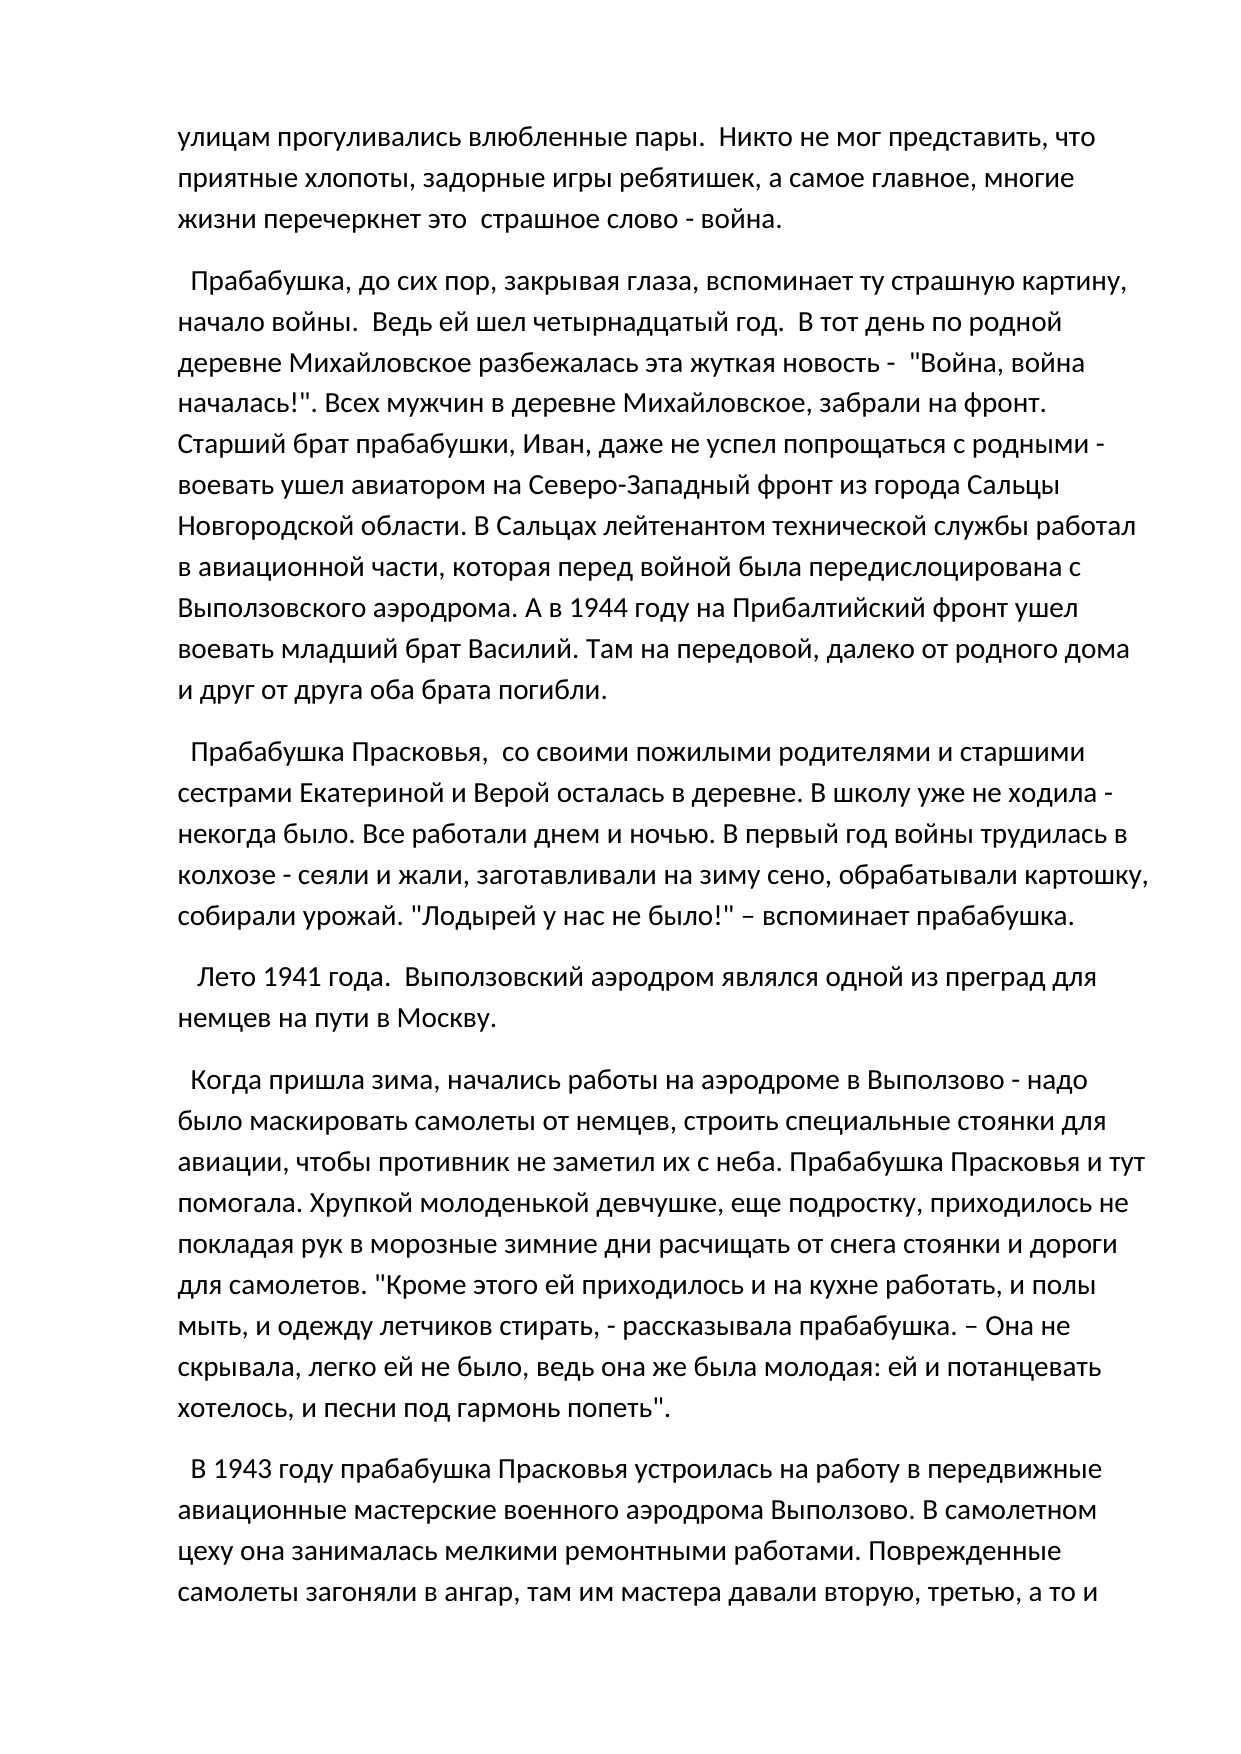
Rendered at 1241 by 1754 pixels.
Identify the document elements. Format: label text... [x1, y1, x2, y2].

text Лето 1941 года. Выползовский аэродром являлся одной из преград для немцев на пути в Москву. [177, 958, 1152, 1035]
text Прабабушка, до сих пор, закрывая глаза, вспоминает ту страшную картину, начало войны. Ведь ей шел четырнадцатый год. В тот день по родной деревне Михайловское разбежалась эта жуткая новость - "Война, война началась!". Всех мужчин в деревне Михайловское, забрали на фронт. Старший брат прабабушки, Иван, даже не успел попрощаться с родными - воевать ушел авиатором на Северо-Западный фронт из города Сальцы Новгородской области. В Сальцах лейтенантом технической службы работал в авиационной части, которая перед войной была передислоцирована с Выползовского аэродрома. А в 1944 году на Прибалтийский фронт ушел воевать младший брат Василий. Там на передовой, далеко от родного дома и друг от друга оба брата погибли. [177, 262, 1152, 707]
text Прабабушка Прасковья, со своими пожилыми родителями и старшими сестрами Екатериной и Верой осталась в деревне. В школу уже не ходила - некогда было. Все работали днем и ночью. В первый год войны трудилась в колхозе - сеяли и жали, заготавливали на зиму сено, обрабатывали картошку, собирали урожай. "Лодырей у нас не было!" – вспоминает прабабушка. [177, 733, 1152, 932]
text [177, 1450, 1152, 1609]
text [177, 118, 1152, 236]
text Когда пришла зима, начались работы на аэродроме в Выползово - надо было маскировать самолеты от немцев, строить специальные стоянки для авиации, чтобы противник не заметил их с неба. Прабабушка Прасковья и тут помогала. Хрупкой молоденькой девчушке, еще подростку, приходилось не покладая рук в морозные зимние дни расчищать от снега стоянки и дороги для самолетов. "Кроме этого ей приходилось и на кухне работать, и полы мыть, и одежду летчиков стирать, - рассказывала прабабушка. – Она не скрывала, легко ей не было, ведь она же была молодая: ей и потанцевать хотелось, и песни под гармонь попеть". [177, 1061, 1152, 1424]
